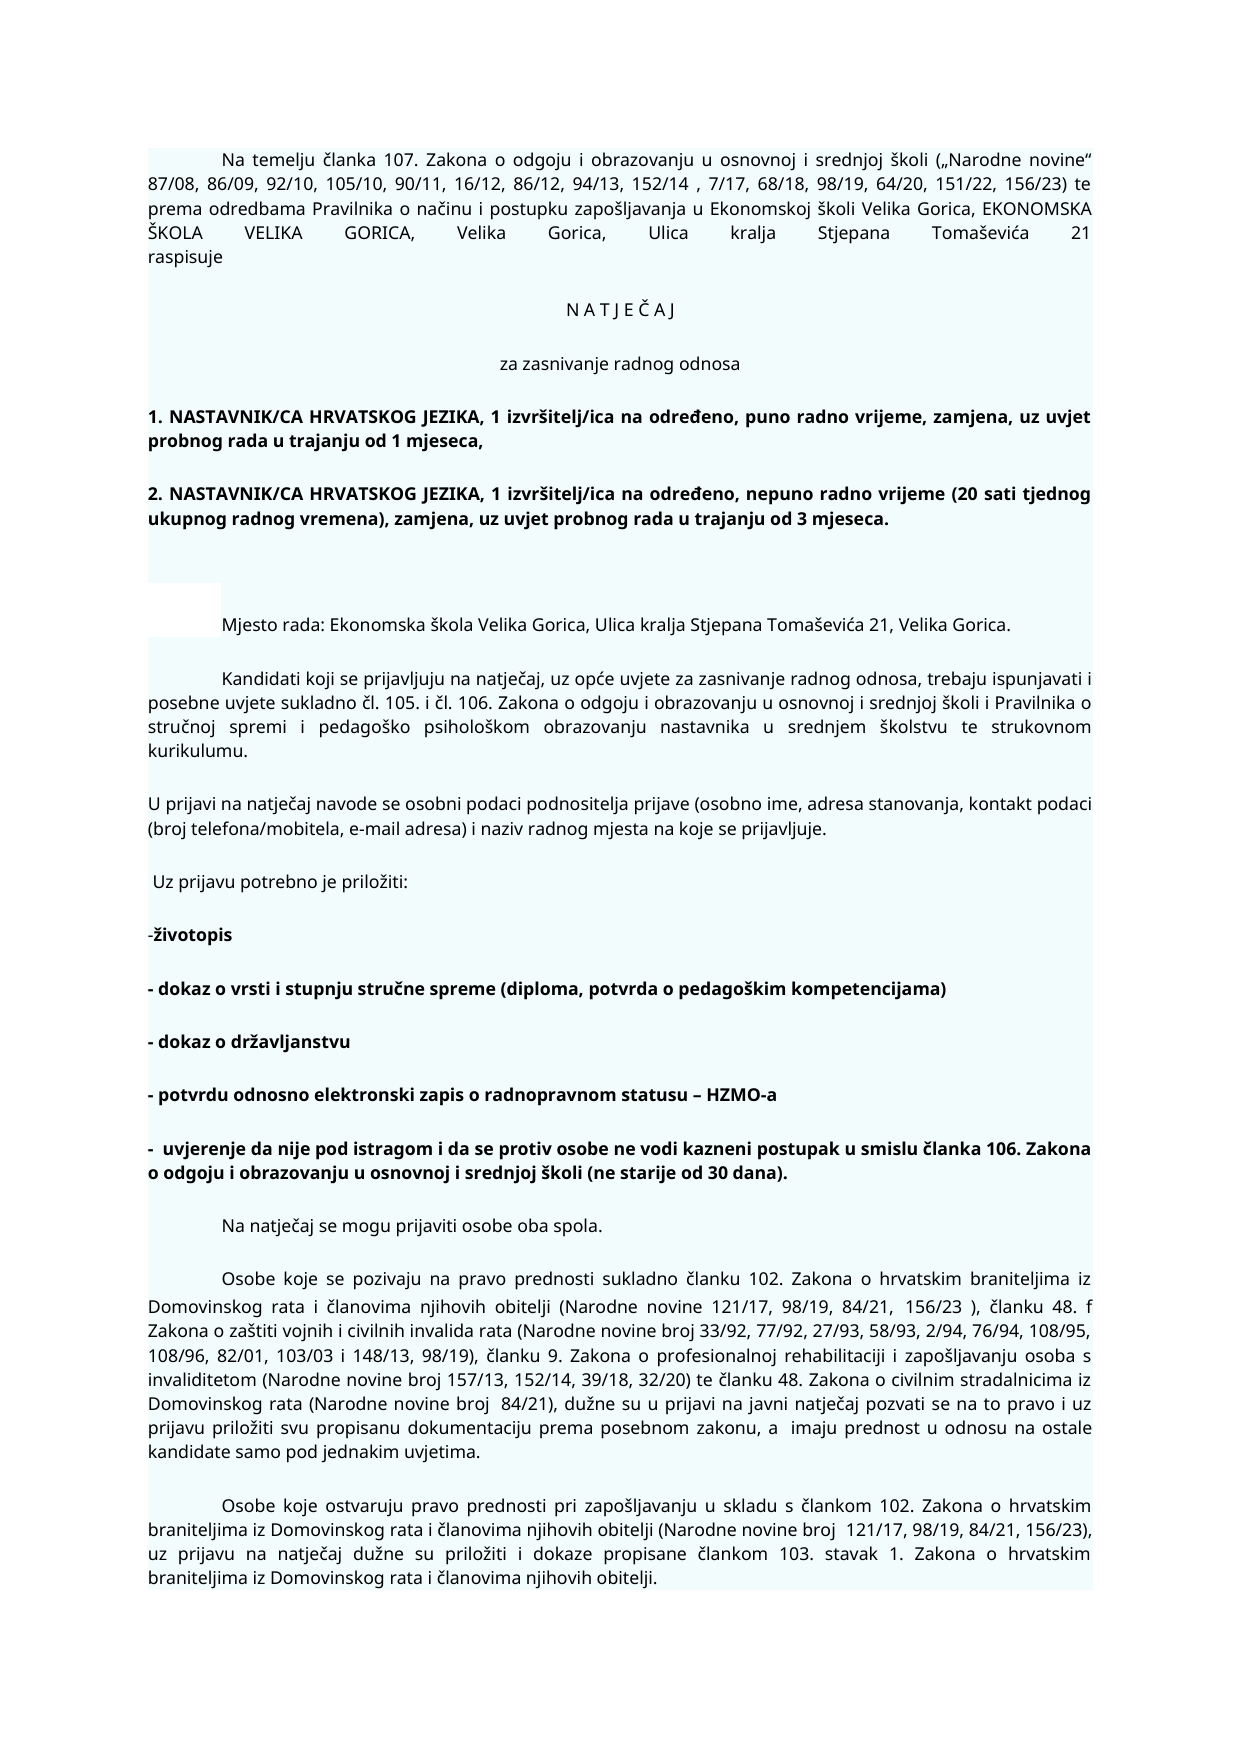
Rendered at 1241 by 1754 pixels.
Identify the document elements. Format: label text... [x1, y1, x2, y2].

text Uz prijavu potrebno je priložiti: [148, 869, 1093, 893]
text - potvrdu odnosno elektronski zapis o radnopravnom statusu – HZMO-a [148, 1083, 1093, 1107]
text Osobe koje ostvaruju pravo prednosti pri zapošljavanju u skladu s člankom 102. Zakona o hrvatskim braniteljima iz Domovinskog rata i članovima njihovih obitelji (Narodne novine broj 121/17, 98/19, 84/21, 156/23), uz prijavu na natječaj dužne su priložiti i dokaze propisane člankom 103. stavak 1. Zakona o hrvatskim braniteljima iz Domovinskog rata i članovima njihovih obitelji. [148, 1493, 1093, 1590]
text Na temelju članka 107. Zakona o odgoju i obrazovanju u osnovnoj i srednjoj školi („Narodne novine“ 87/08, 86/09, 92/10, 105/10, 90/11, 16/12, 86/12, 94/13, 152/14 , 7/17, 68/18, 98/19, 64/20, 151/22, 156/23) te prema odredbama Pravilnika o načinu i postupku zapošljavanja u Ekonomskoj školi Velika Gorica, EKONOMSKA ŠKOLA VELIKA GORICA, Velika Gorica, Ulica kralja Stjepana Tomaševića 21 raspisuje [148, 148, 1093, 268]
text Mjesto rada: Ekonomska škola Velika Gorica, Ulica kralja Stjepana Tomaševića 21, Velika Gorica. [221, 613, 1093, 637]
text - dokaz o vrsti i stupnju stručne spreme (diploma, potvrda o pedagoškim kompetencijama) [148, 976, 1093, 1000]
text Kandidati koji se prijavljuju na natječaj, uz opće uvjete za zasnivanje radnog odnosa, trebaju ispunjavati i posebne uvjete sukladno čl. 105. i čl. 106. Zakona o odgoju i obrazovanju u osnovnoj i srednjoj školi i Pravilnika o stručnoj spremi i pedagoško psihološkom obrazovanju nastavnika u srednjem školstvu te strukovnom kurikulumu. [148, 666, 1093, 763]
text -životopis [148, 923, 1093, 947]
text 2. NASTAVNIK/CA HRVATSKOG JEZIKA, 1 izvršitelj/ica na određeno, nepuno radno vrijeme (20 sati tjednog ukupnog radnog vremena), zamjena, uz uvjet probnog rada u trajanju od 3 mjeseca. [148, 482, 1093, 530]
text 1. NASTAVNIK/CA HRVATSKOG JEZIKA, 1 izvršitelj/ica na određeno, puno radno vrijeme, zamjena, uz uvjet probnog rada u trajanju od 1 mjeseca, [148, 404, 1093, 453]
text - uvjerenje da nije pod istragom i da se protiv osobe ne vodi kazneni postupak u smislu članka 106. Zakona o odgoju i obrazovanju u osnovnoj i srednjoj školi (ne starije od 30 dana). [148, 1136, 1093, 1184]
text N A T J E Č A J [148, 298, 1093, 322]
text U prijavi na natječaj navode se osobni podaci podnositelja prijave (osobno ime, adresa stanovanja, kontakt podaci (broj telefona/mobitela, e-mail adresa) i naziv radnog mjesta na koje se prijavljuje. [148, 792, 1093, 840]
text - dokaz o državljanstvu [148, 1029, 1093, 1053]
text Na natječaj se mogu prijaviti osobe oba spola. [148, 1213, 1093, 1238]
text Osobe koje se pozivaju na pravo prednosti sukladno članku 102. Zakona o hrvatskim braniteljima iz Domovinskog rata i članovima njihovih obitelji (Narodne novine 121/17, 98/19, 84/21, 156/23 ), članku 48. f Zakona o zaštiti vojnih i civilnih invalida rata (Narodne novine broj 33/92, 77/92, 27/93, 58/93, 2/94, 76/94, 108/95, 108/96, 82/01, 103/03 i 148/13, 98/19), članku 9. Zakona o profesionalnoj rehabilitaciji i zapošljavanju osoba s invaliditetom (Narodne novine broj 157/13, 152/14, 39/18, 32/20) te članku 48. Zakona o civilnim stradalnicima iz Domovinskog rata (Narodne novine broj 84/21), dužne su u prijavi na javni natječaj pozvati se na to pravo i uz prijavu priložiti svu propisanu dokumentaciju prema posebnom zakonu, a imaju prednost u odnosu na ostale kandidate samo pod jednakim uvjetima. [148, 1267, 1093, 1464]
text za zasnivanje radnog odnosa [148, 351, 1093, 375]
